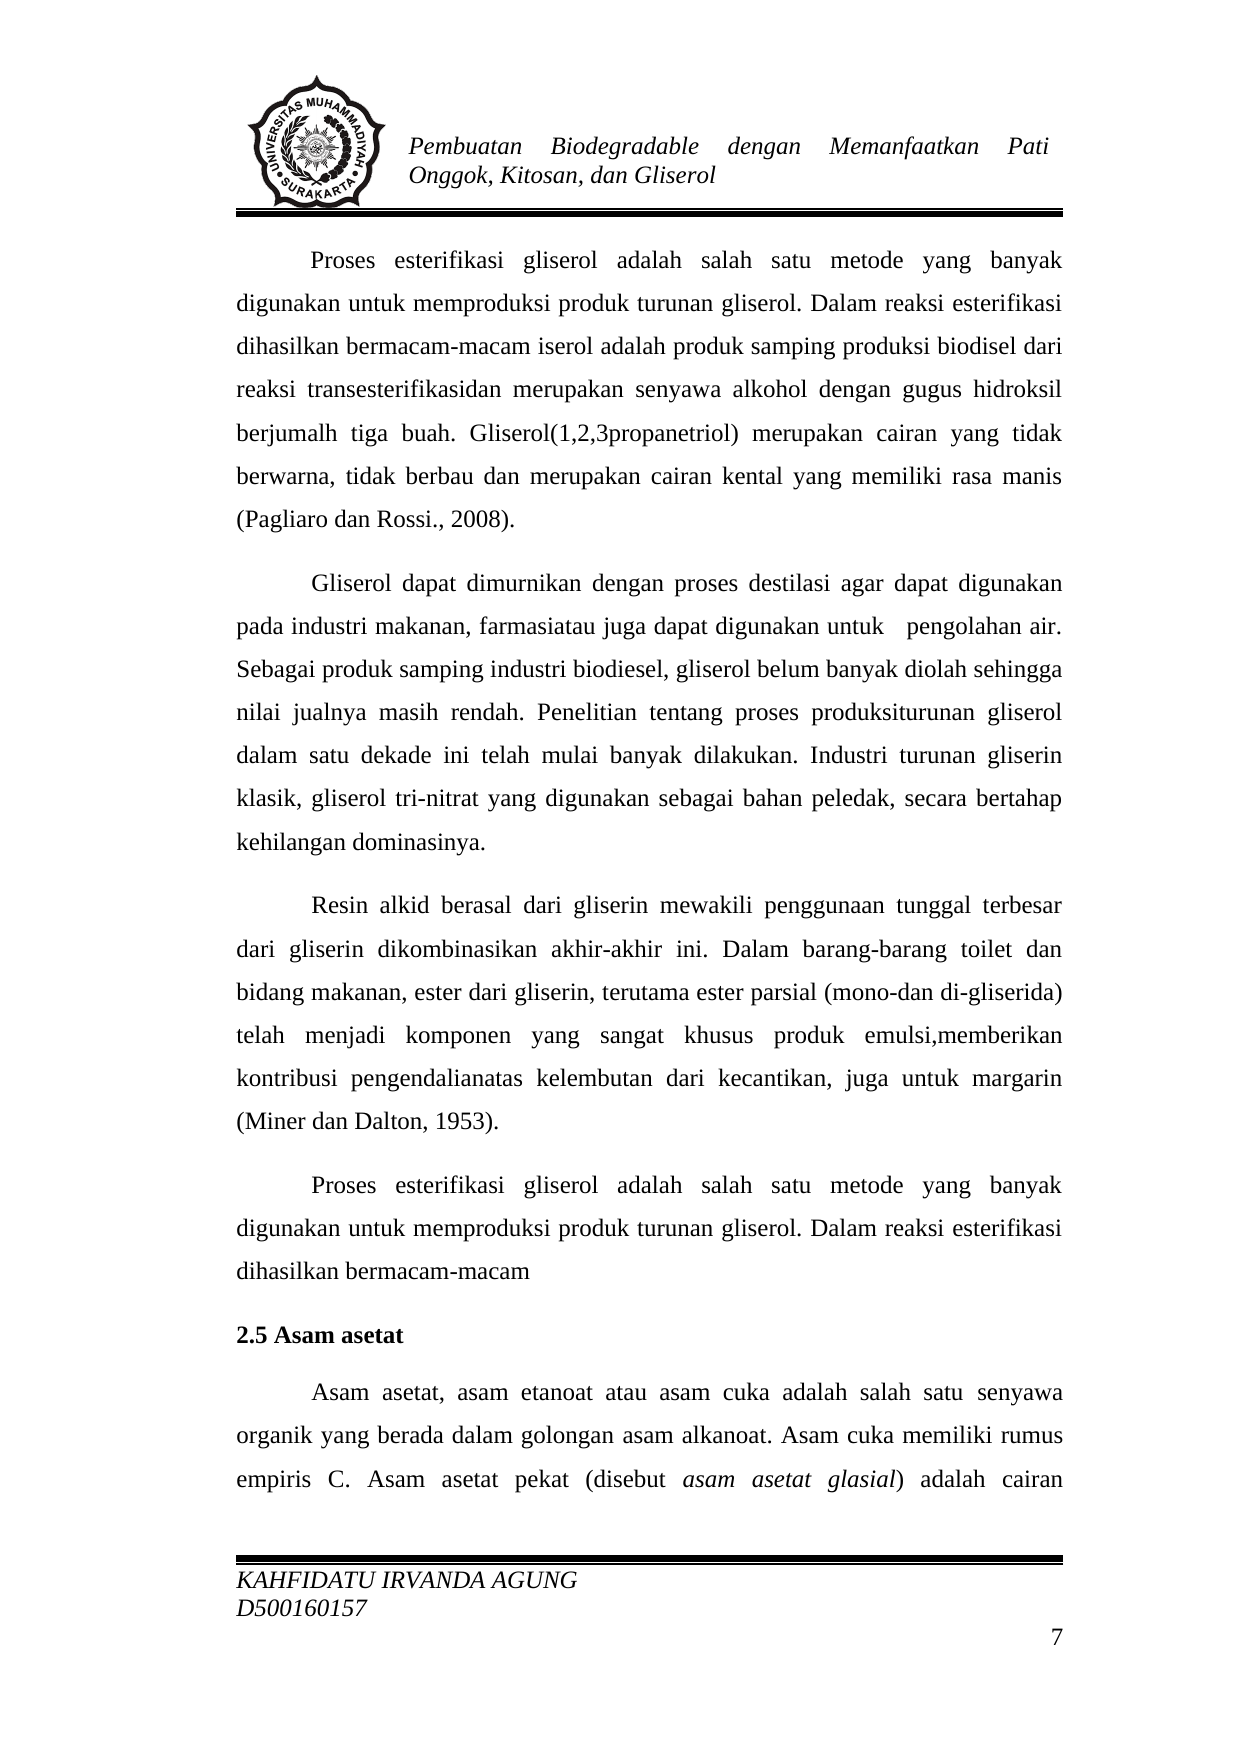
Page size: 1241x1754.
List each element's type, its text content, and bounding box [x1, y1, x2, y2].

subtitle 2.5 Asam asetat [236, 1320, 1063, 1349]
picture [247, 75, 386, 208]
text Proses esterifikasi gliserol adalah salah satu metode yang banyak digunakan untuk memproduksi produk turunan gliserol. Dalam reaksi esterifikasi dihasilkan bermacam-macam iserol adalah produk samping produksi biodisel dari reaksi transesterifikasidan merupakan senyawa alkohol dengan gugus hidroksil berjumalh tiga buah. Gliserol(1,2,3propanetriol) merupakan cairan yang tidak berwarna, tidak berbau dan merupakan cairan kental yang memiliki rasa manis (Pagliaro dan Rossi., 2008). [236, 245, 1063, 533]
text Proses esterifikasi gliserol adalah salah satu metode yang banyak digunakan untuk memproduksi produk turunan gliserol. Dalam reaksi esterifikasi dihasilkan bermacam-macam [236, 1170, 1063, 1285]
text Gliserol dapat dimurnikan dengan proses destilasi agar dapat digunakan pada industri makanan, farmasiatau juga dapat digunakan untuk pengolahan air. Sebagai produk samping industri biodiesel, gliserol belum banyak diolah sehingga nilai jualnya masih rendah. Penelitian tentang proses produksiturunan gliserol dalam satu dekade ini telah mulai banyak dilakukan. Industri turunan gliserin klasik, gliserol tri-nitrat yang digunakan sebagai bahan peledak, secara bertahap kehilangan dominasinya. [236, 568, 1063, 855]
text Resin alkid berasal dari gliserin mewakili penggunaan tunggal terbesar dari gliserin dikombinasikan akhir-akhir ini. Dalam barang-barang toilet dan bidang makanan, ester dari gliserin, terutama ester parsial (mono-dan di-gliserida) telah menjadi komponen yang sangat khusus produk emulsi,memberikan kontribusi pengendalianatas kelembutan dari kecantikan, juga untuk margarin (Miner dan Dalton, 1953). [236, 891, 1063, 1135]
